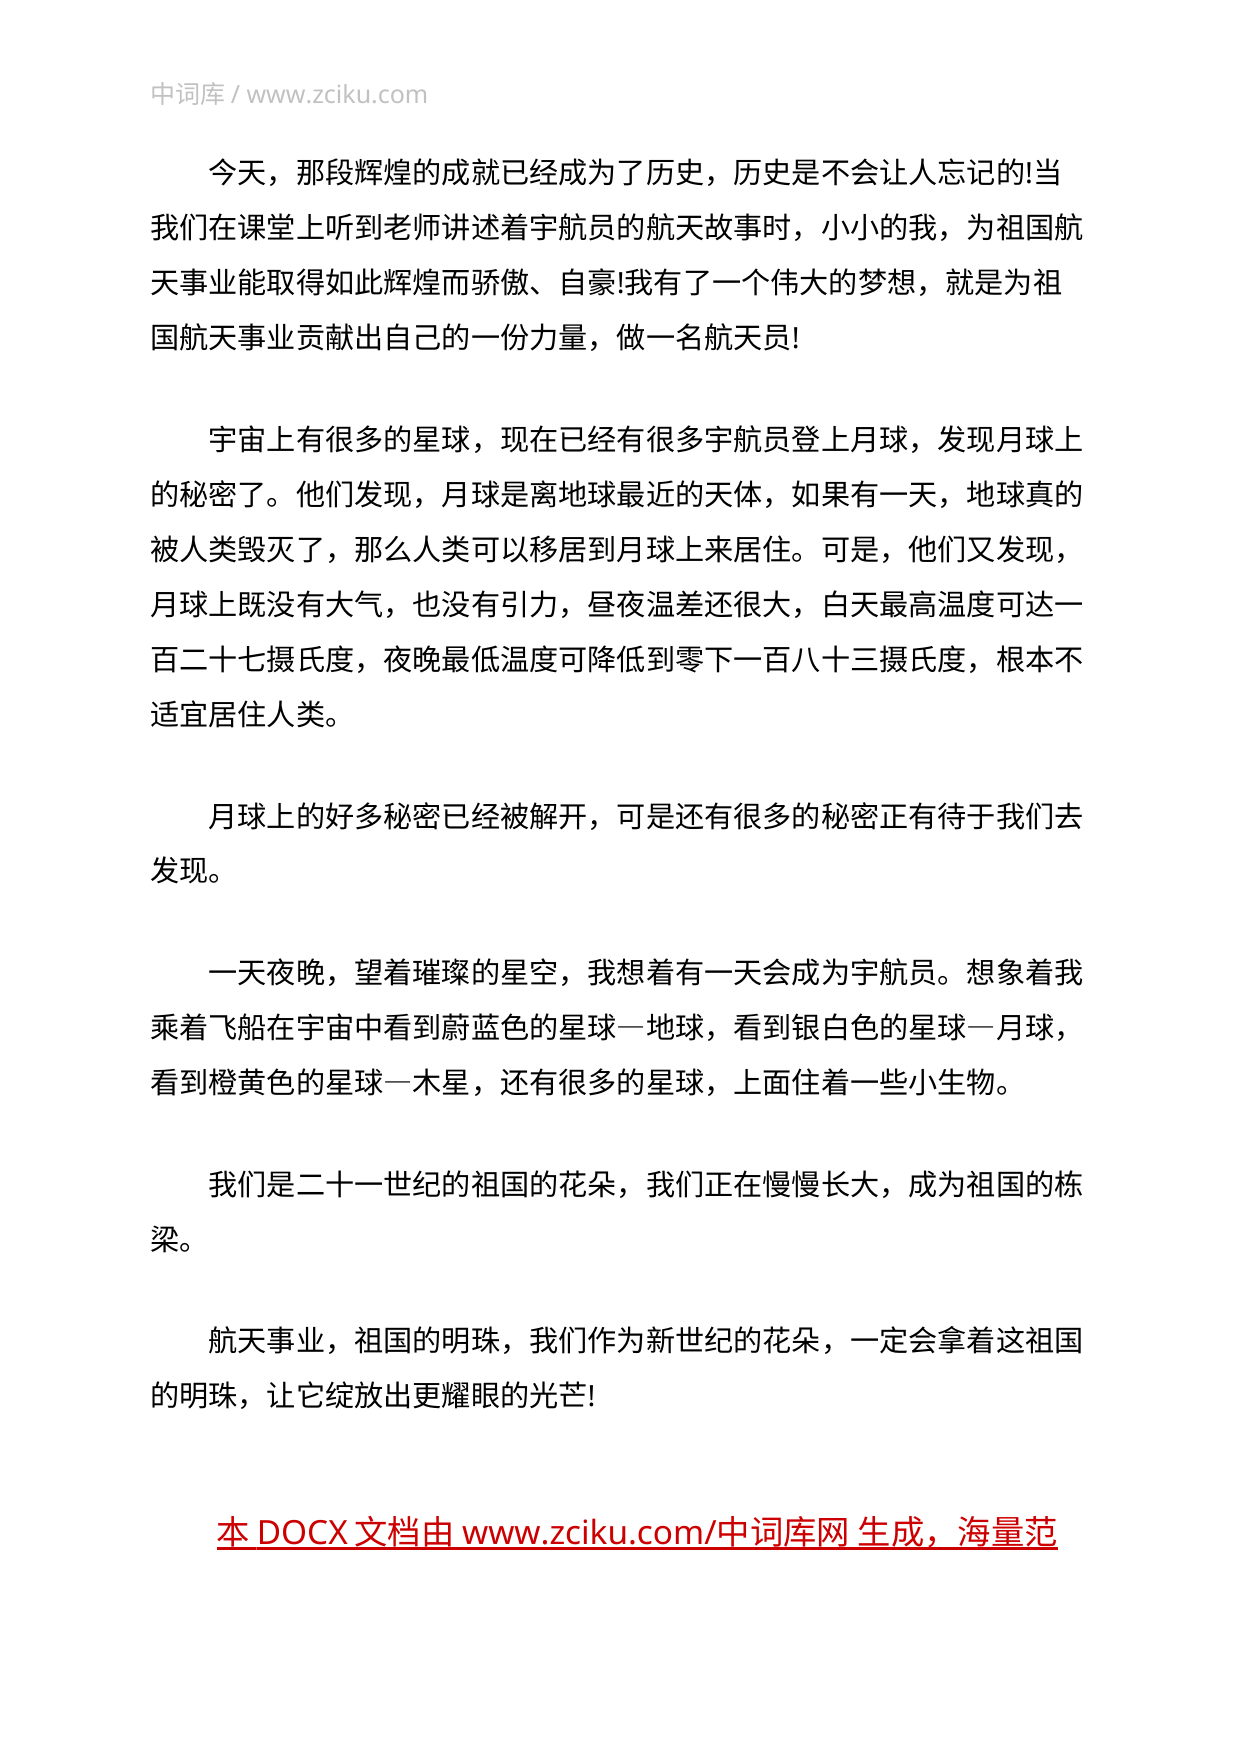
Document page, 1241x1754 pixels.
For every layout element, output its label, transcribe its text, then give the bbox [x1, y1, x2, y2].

text 一天夜晚，望着璀璨的星空，我想着有一天会成为宇航员。想象着我乘着飞船在宇宙中看到蔚蓝色的星球—地球，看到银白色的星球—月球，看到橙黄色的星球—木星，还有很多的星球，上面住着一些小生物。 [150, 950, 1090, 1102]
text 航天事业，祖国的明珠，我们作为新世纪的花朵，一定会拿着这祖国的明珠，让它绽放出更耀眼的光芒! [150, 1318, 1090, 1415]
text 宇宙上有很多的星球，现在已经有很多宇航员登上月球，发现月球上的秘密了。他们发现，月球是离地球最近的天体，如果有一天，地球真的被人类毁灭了，那么人类可以移居到月球上来居住。可是，他们又发现，月球上既没有大气，也没有引力，昼夜温差还很大，白天最高温度可达一百二十七摄氏度，夜晚最低温度可降低到零下一百八十三摄氏度，根本不适宜居住人类。 [150, 417, 1090, 734]
text 我们是二十一世纪的祖国的花朵，我们正在慢慢长大，成为祖国的栋梁。 [150, 1161, 1090, 1258]
text 月球上的好多秘密已经被解开，可是还有很多的秘密正有待于我们去发现。 [150, 793, 1090, 890]
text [150, 1506, 1090, 1554]
text 今天，那段辉煌的成就已经成为了历史，历史是不会让人忘记的!当我们在课堂上听到老师讲述着宇航员的航天故事时，小小的我，为祖国航天事业能取得如此辉煌而骄傲、自豪!我有了一个伟大的梦想，就是为祖国航天事业贡献出自己的一份力量，做一名航天员! [150, 150, 1090, 357]
